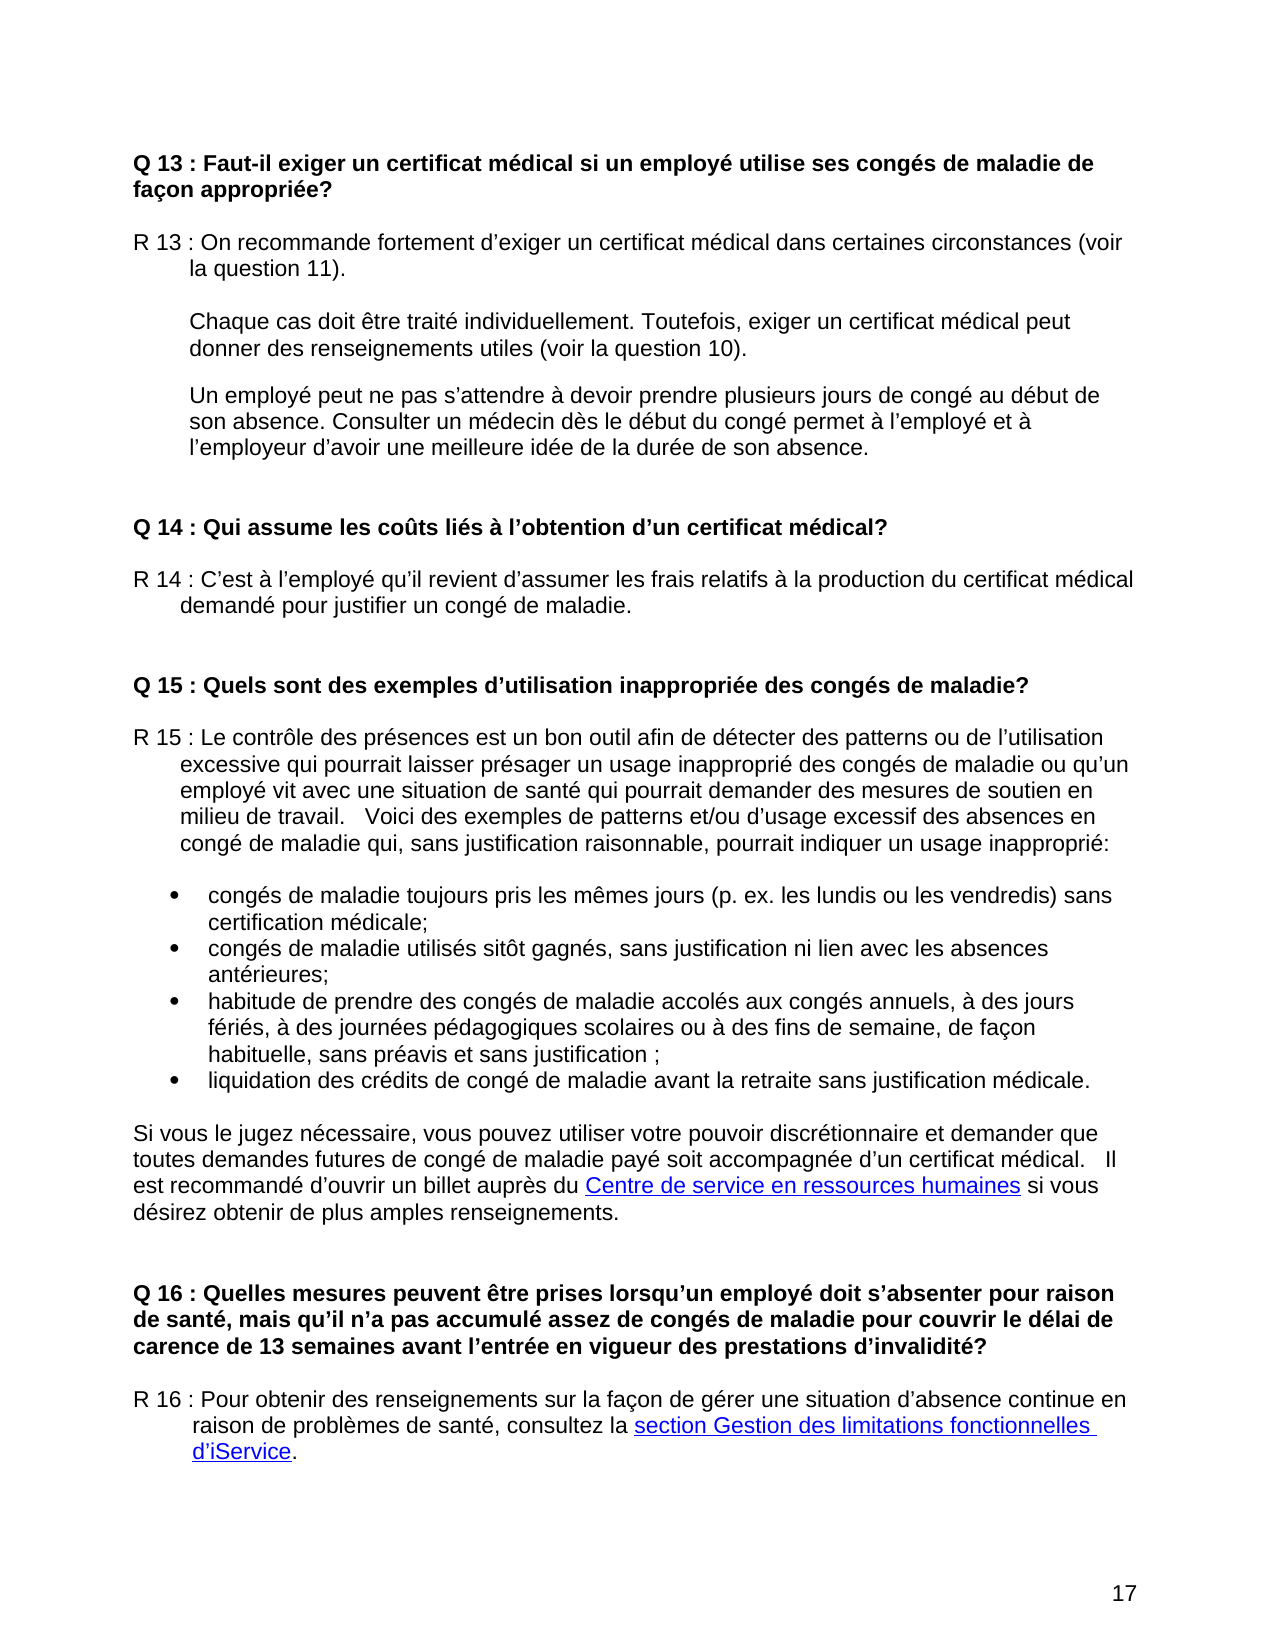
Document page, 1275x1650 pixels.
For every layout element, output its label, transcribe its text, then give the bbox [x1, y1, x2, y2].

text Q 13 : Faut-il exiger un certificat médical si un employé utilise ses congés de maladie de façon appropriée? [133, 150, 1137, 203]
text Q 14 : Qui assume les coûts liés à l’obtention d’un certificat médical? [133, 513, 1137, 540]
text R 14 : C’est à l’employé qu’il revient d’assumer les frais relatifs à la production du certificat médical demandé pour justifier un congé de maladie. [133, 566, 1137, 619]
text R 15 : Le contrôle des présences est un bon outil afin de détecter des patterns ou de l’utilisation excessive qui pourrait laisser présager un usage inapproprié des congés de maladie ou qu’un employé vit avec une situation de santé qui pourrait demander des mesures de soutien en milieu de travail. Voici des exemples de patterns et/ou d’usage excessif des absences en congé de maladie qui, sans justification raisonnable, pourrait indiquer un usage inapproprié: [133, 724, 1137, 856]
list liquidation des crédits de congé de maladie avant la retraite sans justification médicale. [170, 1067, 1137, 1093]
text R 13 : On recommande fortement d’exiger un certificat médical dans certaines circonstances (voir la question 11). [133, 229, 1137, 282]
list congés de maladie toujours pris les mêmes jours (p. ex. les lundis ou les vendredis) sans certification médicale; [170, 882, 1137, 935]
text Un employé peut ne pas s’attendre à devoir prendre plusieurs jours de congé au début de son absence. Consulter un médecin dès le début du congé permet à l’employé et à l’employeur d’avoir une meilleure idée de la durée de son absence. [189, 382, 1137, 461]
text Q 15 : Quels sont des exemples d’utilisation inappropriée des congés de maladie? [133, 672, 1137, 698]
text R 16 : Pour obtenir des renseignements sur la façon de gérer une situation d’absence continue en raison de problèmes de santé, consultez la section Gestion des limitations fonctionnelles d’iService. [133, 1386, 1137, 1464]
text Q 16 : Quelles mesures peuvent être prises lorsqu’un employé doit s’absenter pour raison de santé, mais qu’il n’a pas accumulé assez de congés de maladie pour couvrir le délai de carence de 13 semaines avant l’entrée en vigueur des prestations d’invalidité? [133, 1280, 1137, 1359]
list habitude de prendre des congés de maladie accolés aux congés annuels, à des jours fériés, à des journées pédagogiques scolaires ou à des fins de semaine, de façon habituelle, sans préavis et sans justification ; [170, 988, 1137, 1067]
text Si vous le jugez nécessaire, vous pouvez utiliser votre pouvoir discrétionnaire et demander que toutes demandes futures de congé de maladie payé soit accompagnée d’un certificat médical. Il est recommandé d’ouvrir un billet auprès du Centre de service en ressources humaines si vous désirez obtenir de plus amples renseignements. [133, 1119, 1137, 1225]
list congés de maladie utilisés sitôt gagnés, sans justification ni lien avec les absences antérieures; [170, 935, 1137, 988]
text Chaque cas doit être traité individuellement. Toutefois, exiger un certificat médical peut donner des renseignements utiles (voir la question 10). [189, 308, 1137, 361]
